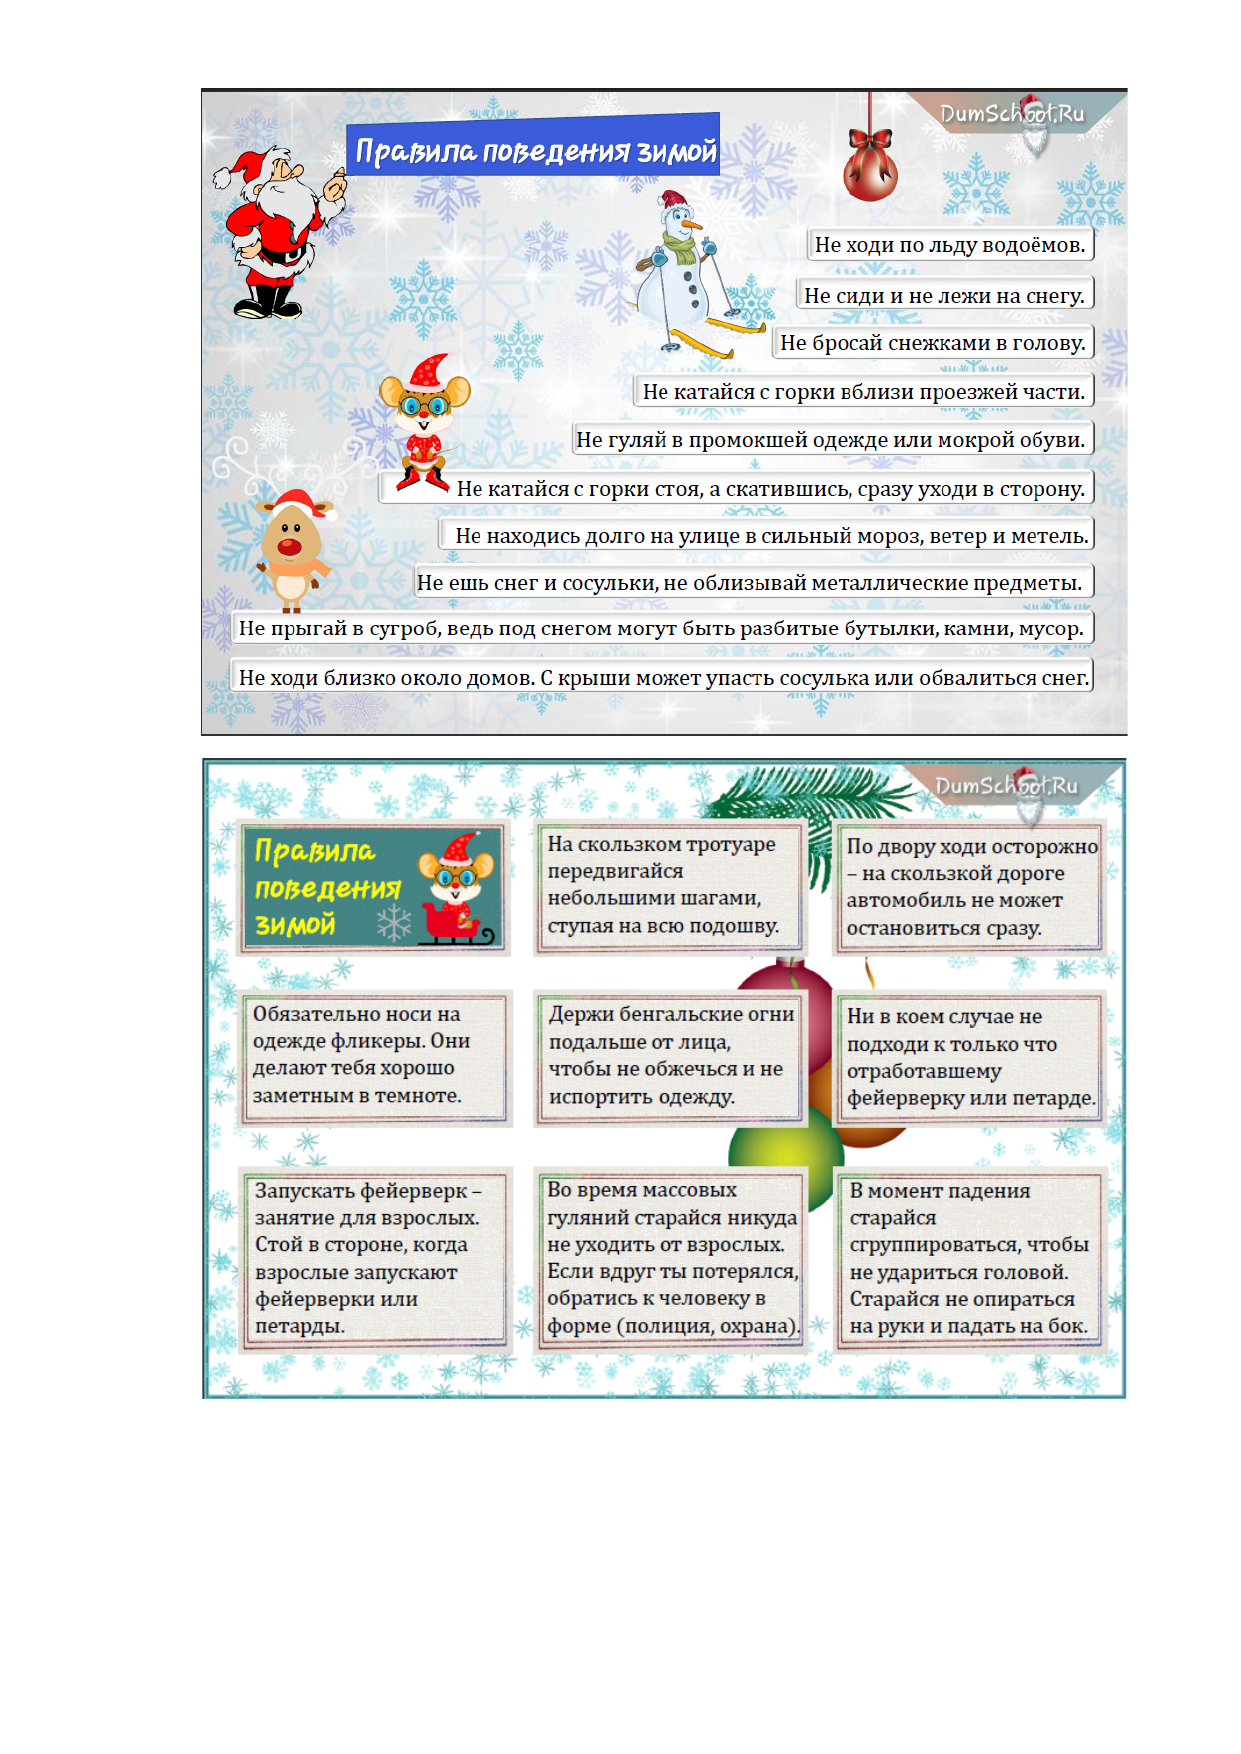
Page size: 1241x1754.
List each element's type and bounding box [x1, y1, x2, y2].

picture [201, 88, 1128, 736]
picture [202, 758, 1127, 1399]
